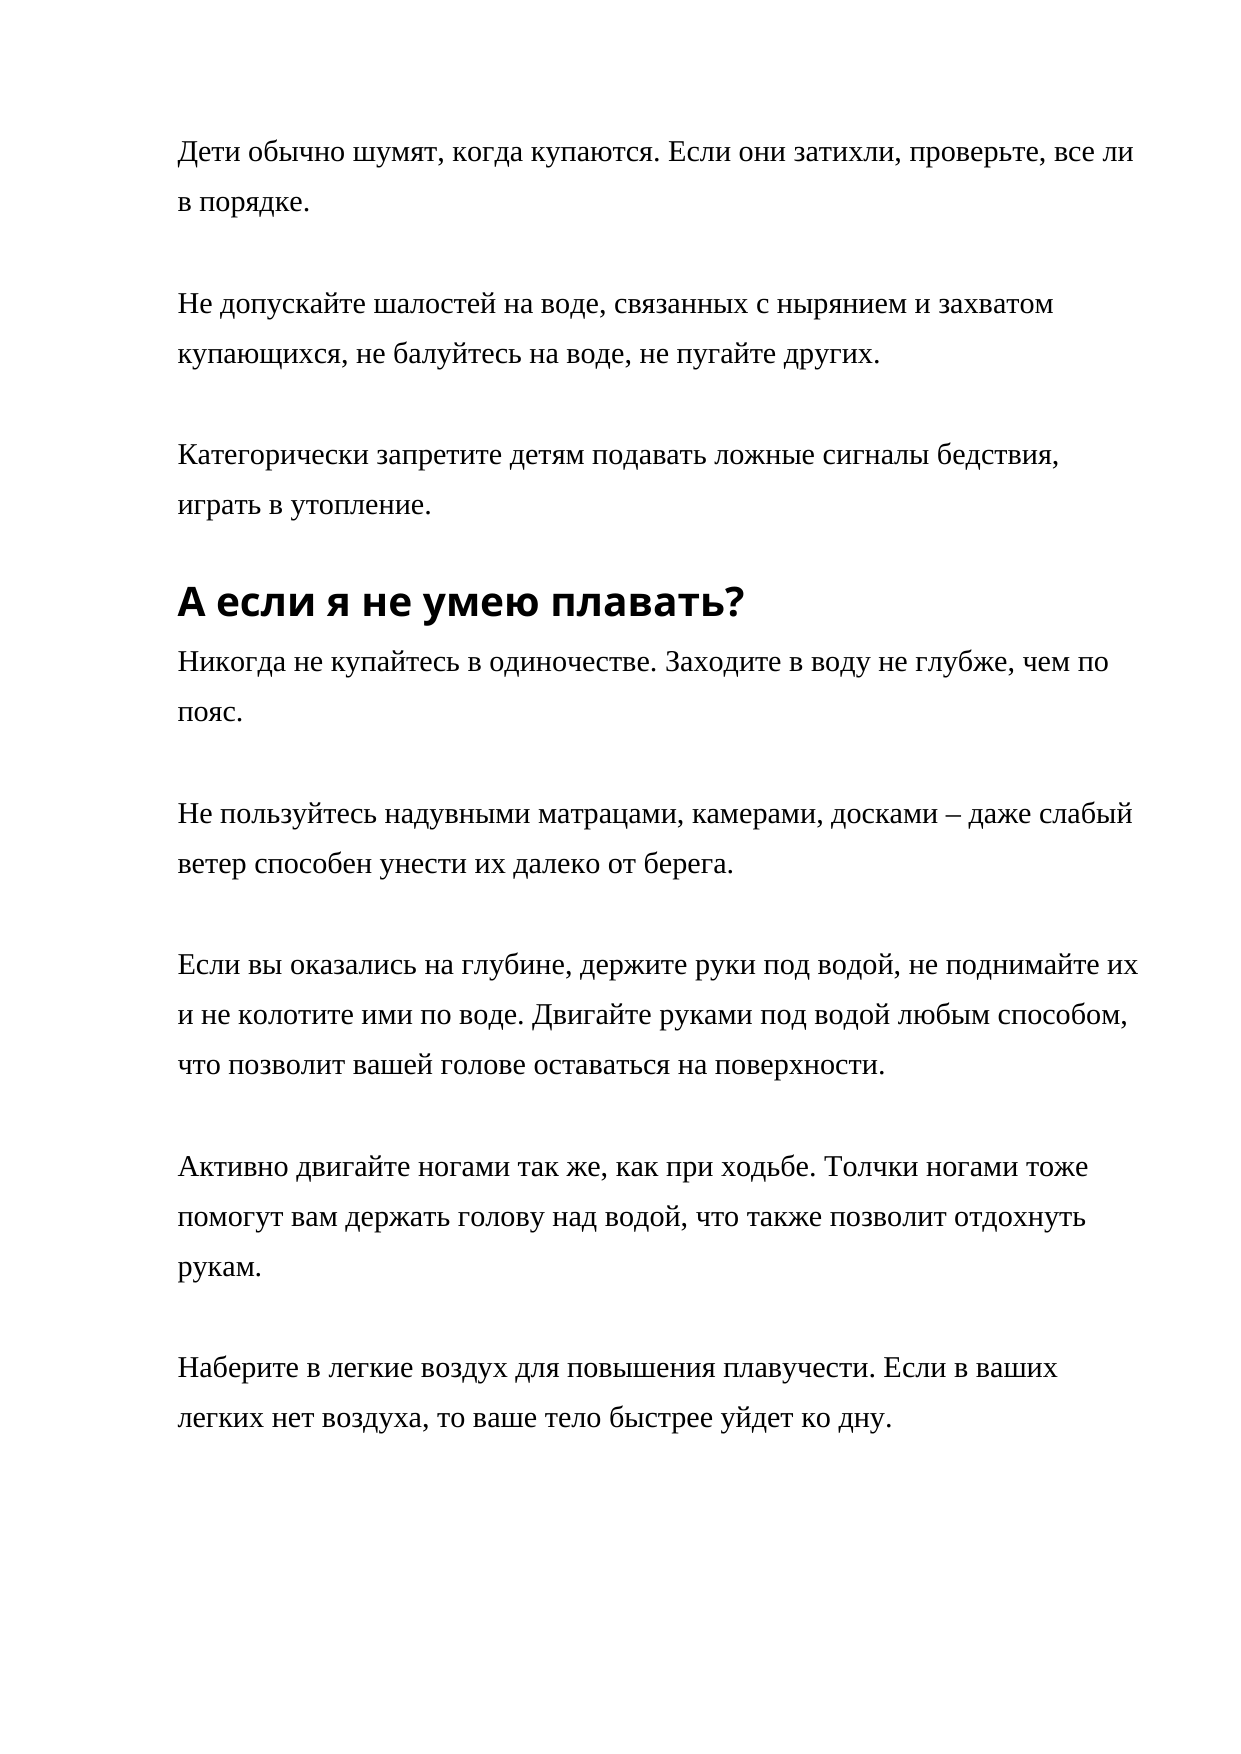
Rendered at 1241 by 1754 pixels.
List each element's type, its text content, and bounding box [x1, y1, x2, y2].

text Активно двигайте ногами так же, как при ходьбе. Толчки ногами тоже помогут вам держать голову над водой, что также позволит отдохнуть рукам. [177, 1133, 1152, 1283]
text Категорически запретите детям подавать ложные сигналы бедствия, играть в утопление. [177, 421, 1152, 521]
text Дети обычно шумят, когда купаются. Если они затихли, проверьте, все ли в порядке. [177, 118, 1152, 218]
text Не пользуйтесь надувными матрацами, камерами, досками – даже слабый ветер способен унести их далеко от берега. [177, 780, 1152, 880]
text Никогда не купайтесь в одиночестве. Заходите в воду не глубже, чем по пояс. [177, 628, 1152, 728]
text Не допускайте шалостей на воде, связанных с нырянием и захватом купающихся, не балуйтесь на воде, не пугайте других. [177, 270, 1152, 370]
text Если вы оказались на глубине, держите руки под водой, не поднимайте их и не колотите ими по воде. Двигайте руками под водой любым способом, что позволит вашей голове оставаться на поверхности. [177, 931, 1152, 1081]
text Наберите в легкие воздух для повышения плавучести. Если в ваших легких нет воздуха, то ваше тело быстрее уйдет ко дну. [177, 1334, 1152, 1434]
text А если я не умею плавать? [177, 573, 1152, 628]
